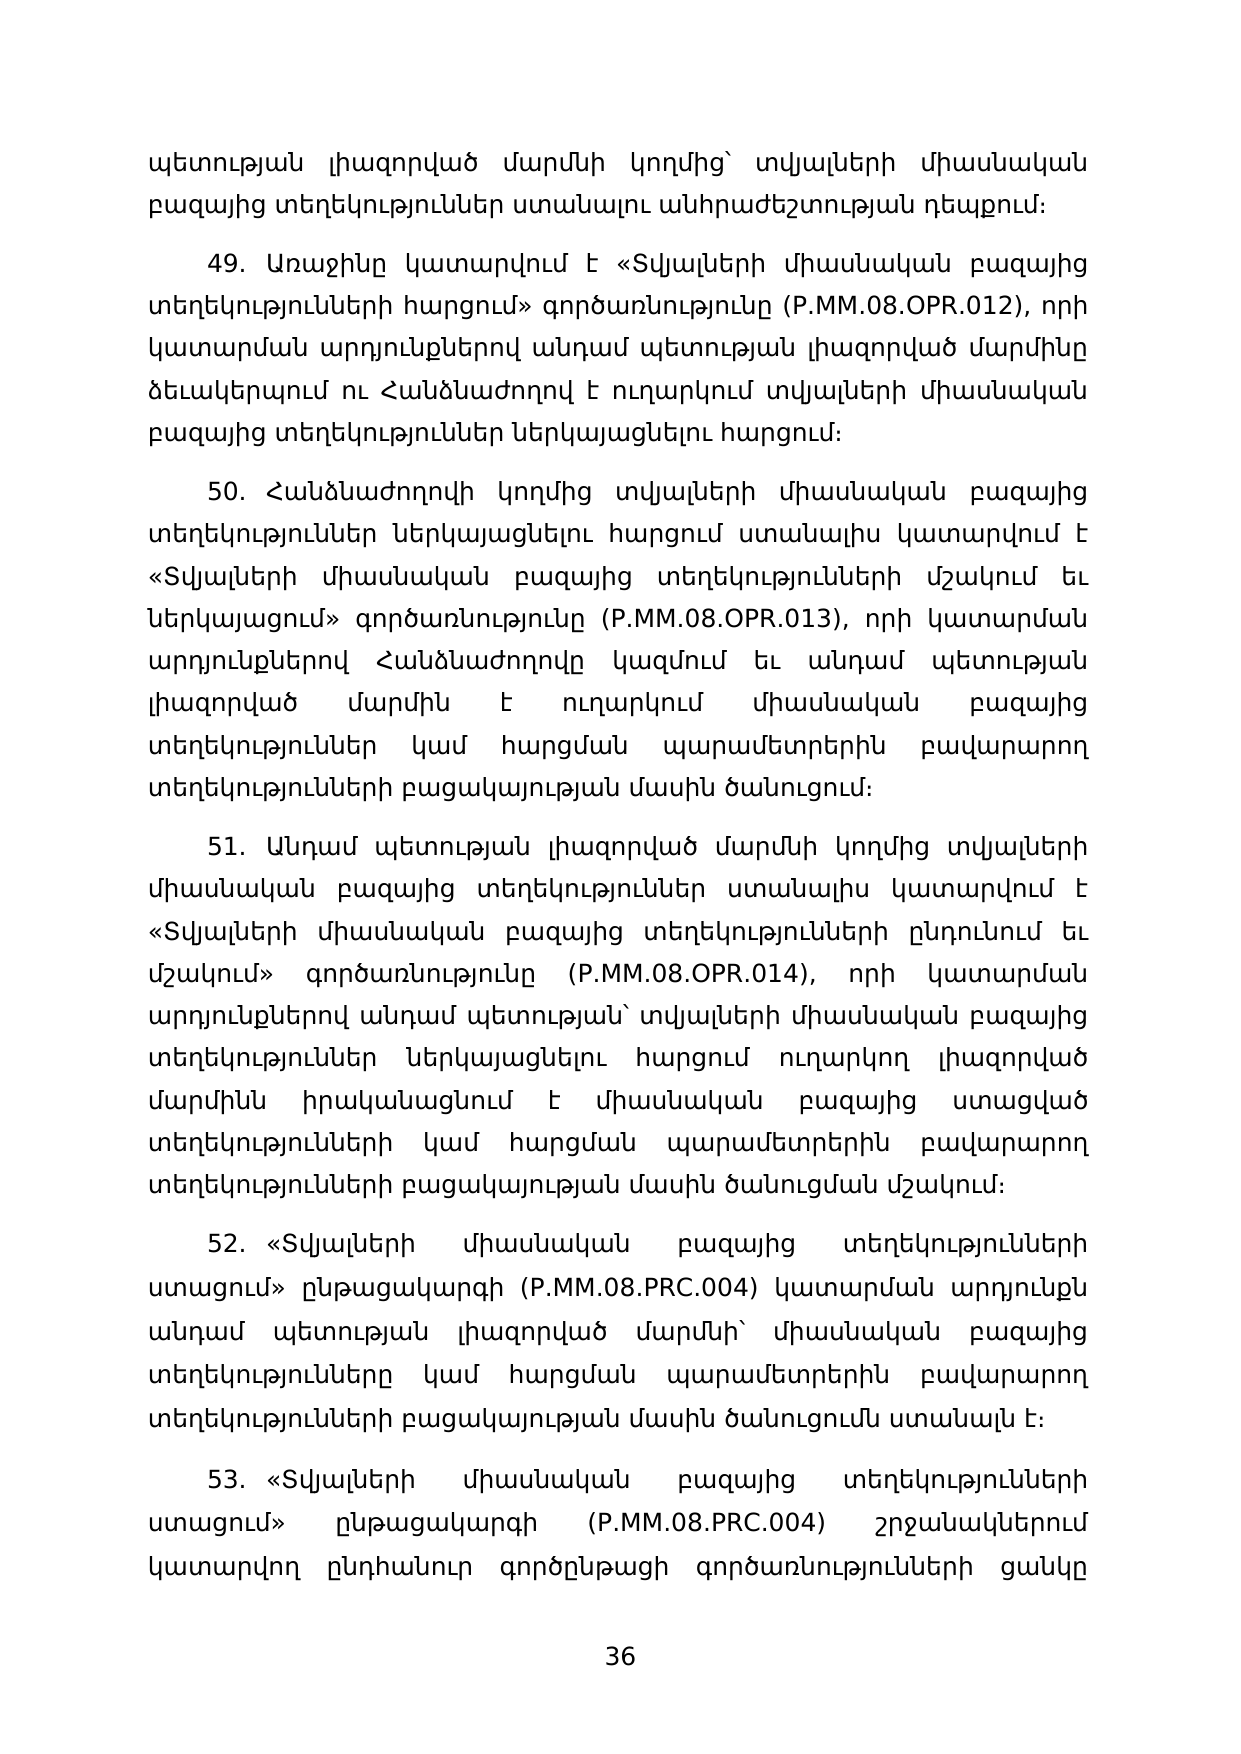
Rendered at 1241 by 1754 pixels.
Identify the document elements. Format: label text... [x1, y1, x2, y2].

text 50. Հանձնաժողովի կողմից տվյալների միասնական բազայից տեղեկություններ ներկայացնելու հարցում ստանալիս կատարվում է «Տվյալների միասնական բազայից տեղեկությունների մշակում եւ ներկայացում» գործառնությունը (P.MM.08.OPR.013), որի կատարման արդյունքներով Հանձնաժողովը կազմում եւ անդամ պետության լիազորված մարմին է ուղարկում միասնական բազայից տեղեկություններ կամ հարցման պարամետրերին բավարարող տեղեկությունների բացակայության մասին ծանուցում։ [148, 477, 1089, 802]
text 52. «Տվյալների միասնական բազայից տեղեկությունների ստացում» ընթացակարգի (P.MM.08.PRC.004) կատարման արդյունքն անդամ պետության լիազորված մարմնի՝ միասնական բազայից տեղեկությունները կամ հարցման պարամետրերին բավարարող տեղեկությունների բացակայության մասին ծանուցումն ստանալն է։ [148, 1229, 1089, 1433]
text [148, 148, 1089, 219]
text 49. Առաջինը կատարվում է «Տվյալների միասնական բազայից տեղեկությունների հարցում» գործառնությունը (P.MM.08.OPR.012), որի կատարման արդյունքներով անդամ պետության լիազորված մարմինը ձեւակերպում ու Հանձնաժողով է ուղարկում տվյալների միասնական բազայից տեղեկություններ ներկայացնելու հարցում։ [148, 249, 1089, 447]
text 51. Անդամ պետության լիազորված մարմնի կողմից տվյալների միասնական բազայից տեղեկություններ ստանալիս կատարվում է «Տվյալների միասնական բազայից տեղեկությունների ընդունում եւ մշակում» գործառնությունը (P.MM.08.OPR.014), որի կատարման արդյունքներով անդամ պետության՝ տվյալների միասնական բազայից տեղեկություններ ներկայացնելու հարցում ուղարկող լիազորված մարմինն իրականացնում է միասնական բազայից ստացված տեղեկությունների կամ հարցման պարամետրերին բավարարող տեղեկությունների բացակայության մասին ծանուցման մշակում։ [148, 832, 1089, 1199]
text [148, 1465, 1089, 1581]
